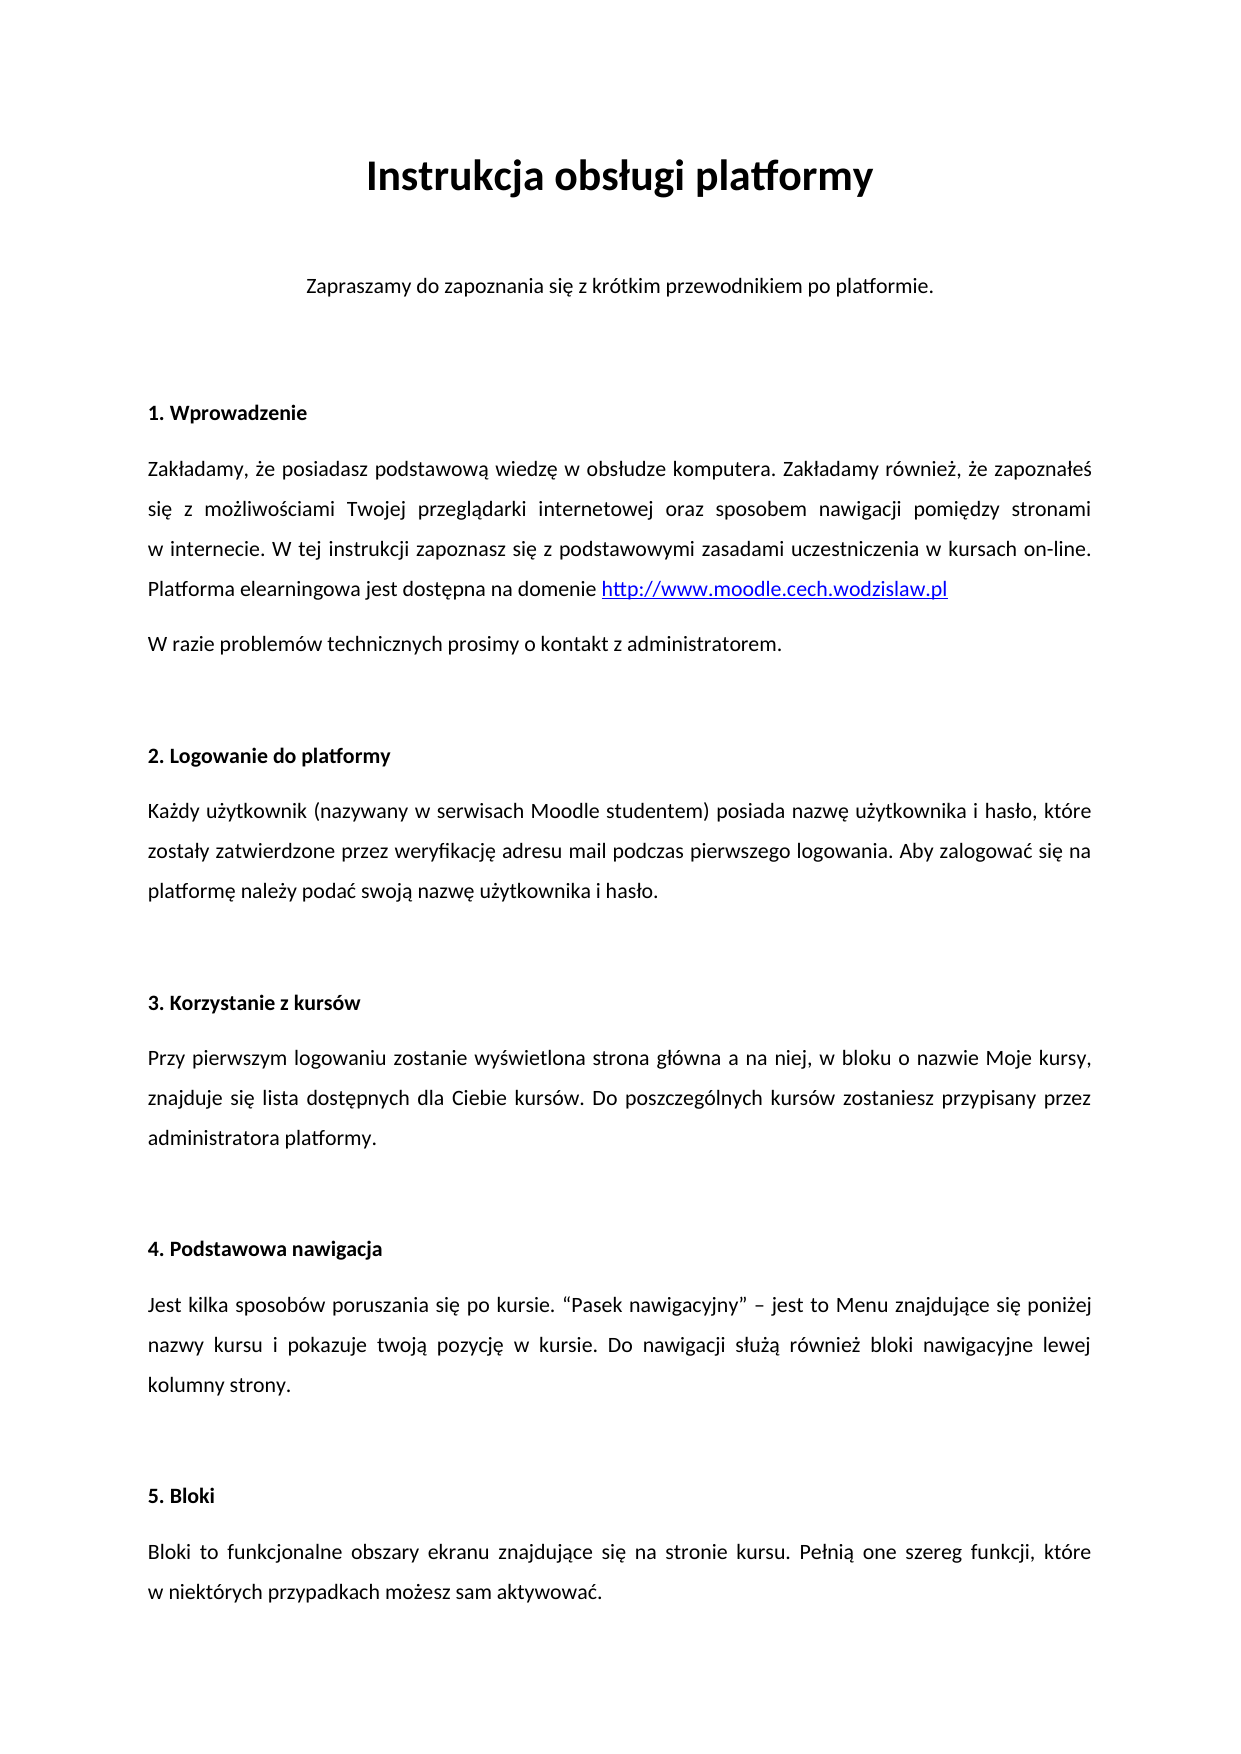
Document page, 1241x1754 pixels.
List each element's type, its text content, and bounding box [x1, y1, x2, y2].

text Instrukcja obsługi platformy [148, 148, 1093, 201]
text 1. Wprowadzenie [148, 399, 1093, 426]
text Bloki to funkcjonalne obszary ekranu znajdujące się na stronie kursu. Pełnią one szereg funkcji, które w niektórych przypadkach możesz sam aktywować. [148, 1538, 1093, 1605]
text Każdy użytkownik (nazywany w serwisach Moodle studentem) posiada nazwę użytkownika i hasło, które zostały zatwierdzone przez weryfikację adresu mail podczas pierwszego logowania. Aby zalogować się na platformę należy podać swoją nazwę użytkownika i hasło. [148, 797, 1093, 904]
text Zapraszamy do zapoznania się z krótkim przewodnikiem po platformie. [148, 272, 1093, 299]
text 4. Podstawowa nawigacja [148, 1236, 1093, 1262]
text 3. Korzystanie z kursów [148, 989, 1093, 1015]
text 5. Bloki [148, 1482, 1093, 1509]
text Jest kilka sposobów poruszania się po kursie. “Pasek nawigacyjny” – jest to Menu znajdujące się poniżej nazwy kursu i pokazuje twoją pozycję w kursie. Do nawigacji służą również bloki nawigacyjne lewej kolumny strony. [148, 1291, 1093, 1398]
text Przy pierwszym logowaniu zostanie wyświetlona strona główna a na niej, w bloku o nazwie Moje kursy, znajduje się lista dostępnych dla Ciebie kursów. Do poszczególnych kursów zostaniesz przypisany przez administratora platformy. [148, 1044, 1093, 1151]
text Zakładamy, że posiadasz podstawową wiedzę w obsłudze komputera. Zakładamy również, że zapoznałeś się z możliwościami Twojej przeglądarki internetowej oraz sposobem nawigacji pomiędzy stronami w internecie. W tej instrukcji zapoznasz się z podstawowymi zasadami uczestniczenia w kursach on-line. Platforma elearningowa jest dostępna na domenie http://www.moodle.cech.wodzislaw.pl [148, 455, 1093, 602]
text 2. Logowanie do platformy [148, 742, 1093, 768]
text W razie problemów technicznych prosimy o kontakt z administratorem. [148, 631, 1093, 657]
